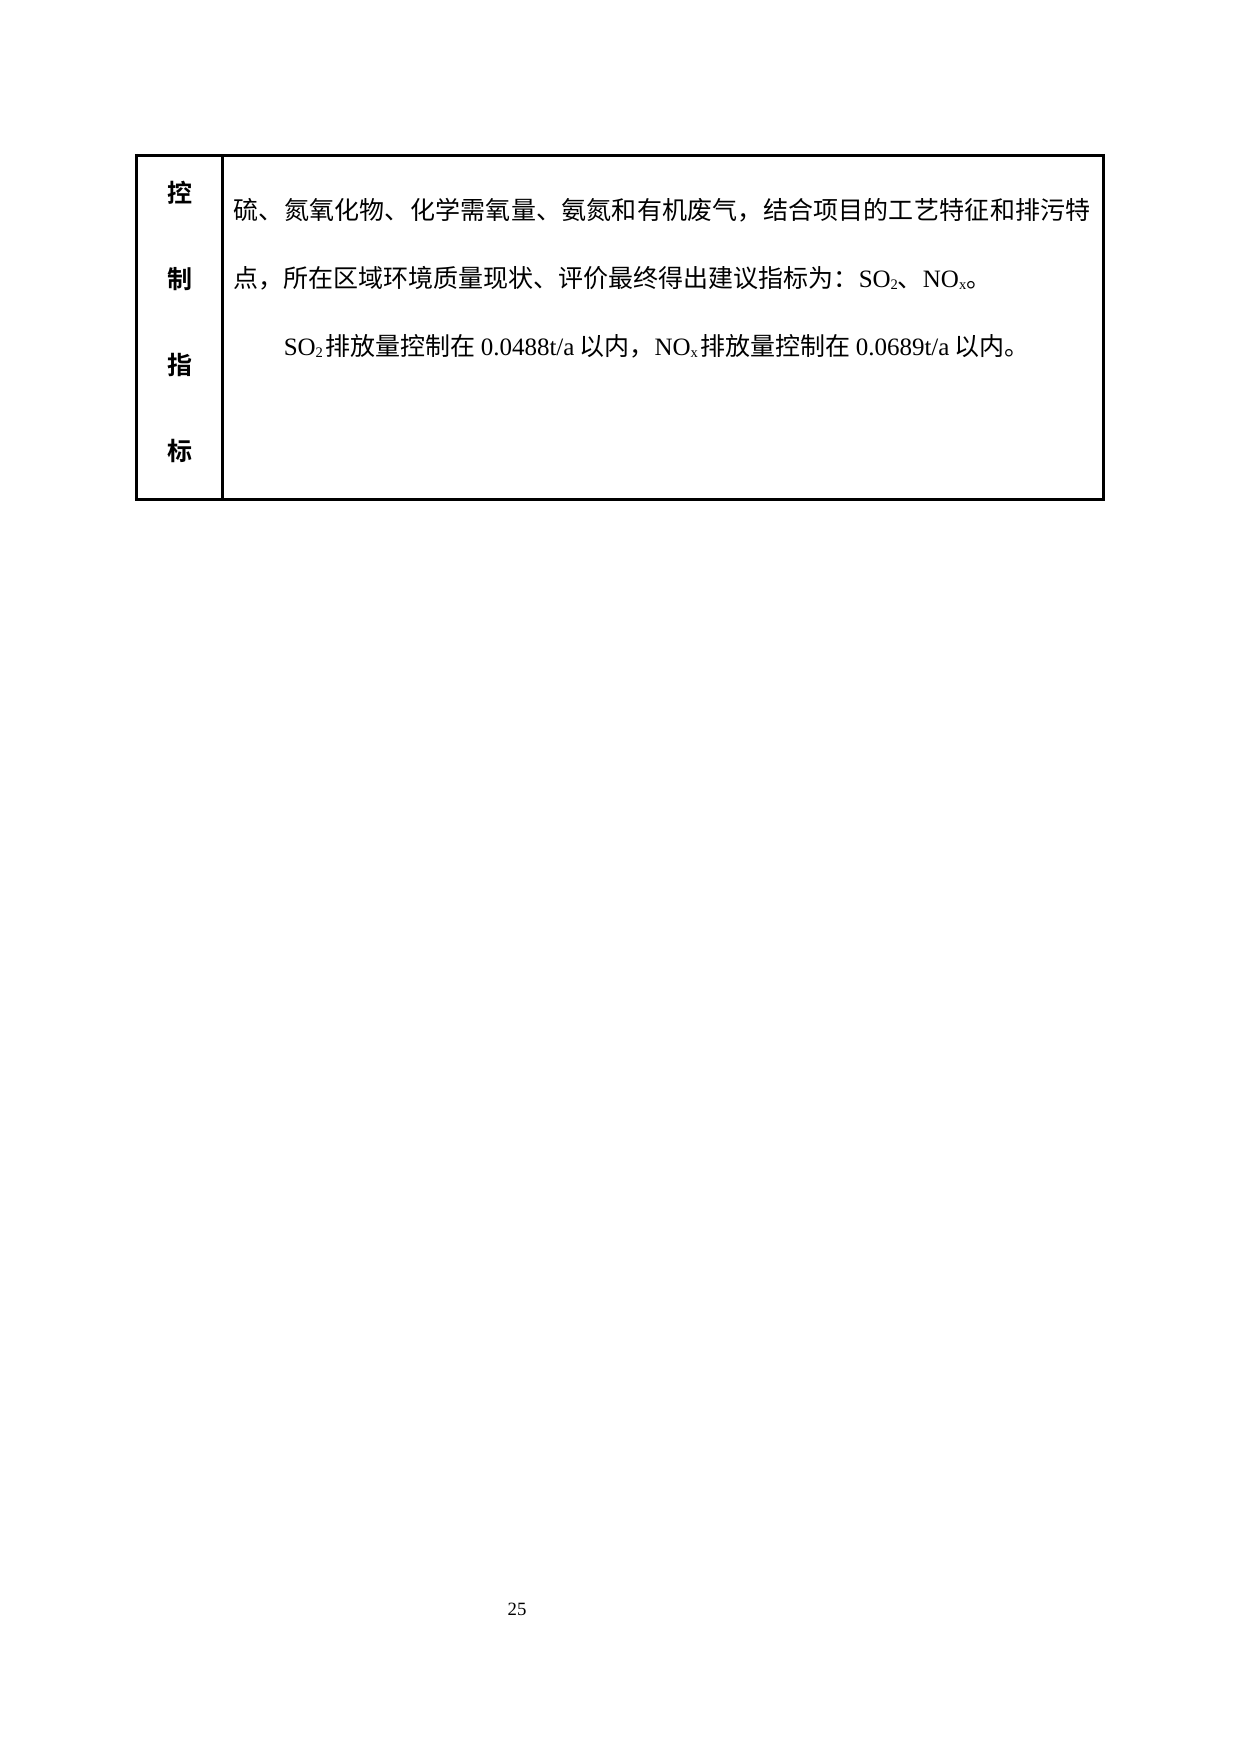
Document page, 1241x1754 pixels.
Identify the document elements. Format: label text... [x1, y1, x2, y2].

table_cell 总 量 控 制 指 标 [138, 157, 221, 498]
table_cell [224, 157, 1102, 498]
